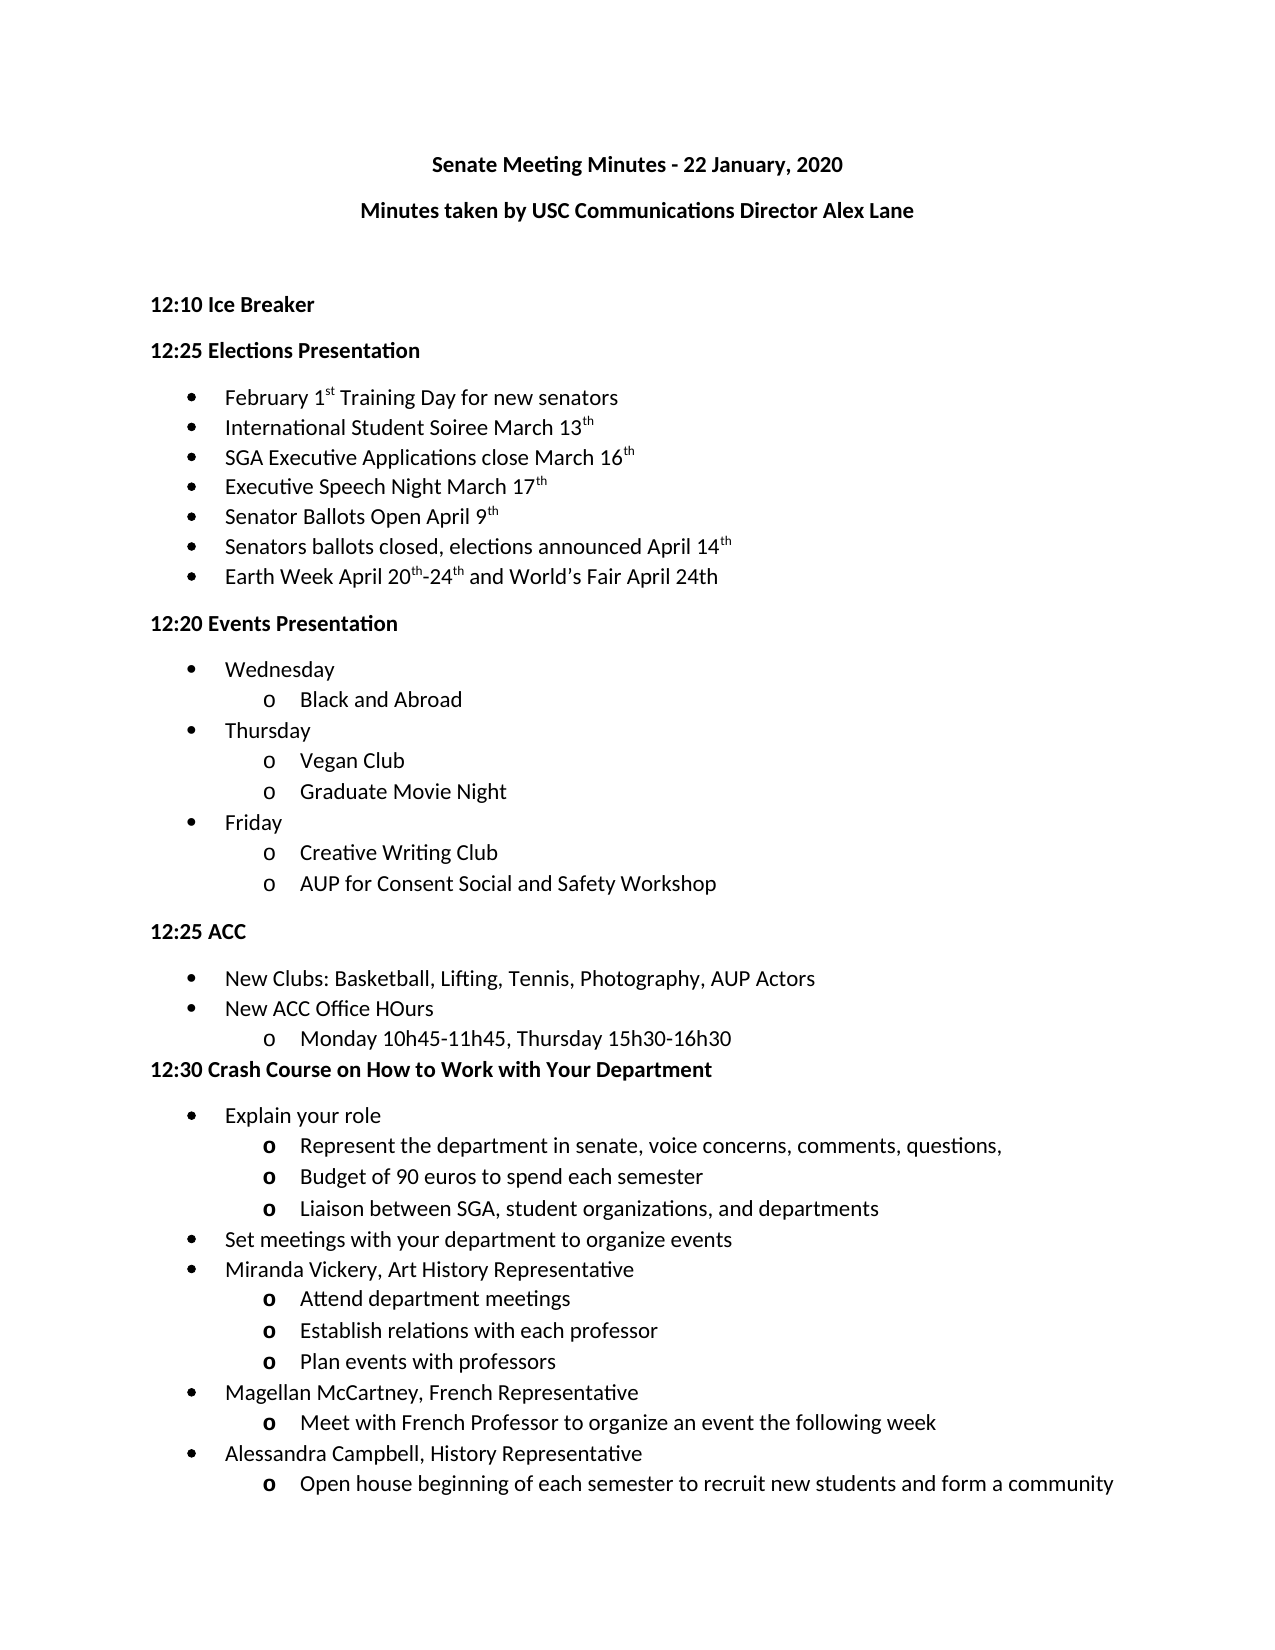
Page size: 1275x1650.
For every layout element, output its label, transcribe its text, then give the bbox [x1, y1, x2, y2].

list Senators ballots closed, elections announced April 14th [187, 532, 1125, 560]
list Alessandra Campbell, History Representative [187, 1439, 1125, 1467]
list Earth Week April 20th-24th and World’s Fair April 24th [187, 562, 1125, 590]
list AUP for Consent Social and Safety Workshop [262, 869, 1125, 899]
list Miranda Vickery, Art History Representative [187, 1255, 1125, 1283]
list Meet with French Professor to organize an event the following week [262, 1408, 1125, 1437]
text Senate Meeting Minutes - 22 January, 2020 [150, 150, 1125, 178]
list Magellan McCartney, French Representative [187, 1378, 1125, 1406]
list Budget of 90 euros to spend each semester [262, 1162, 1125, 1192]
list Set meetings with your department to organize events [187, 1225, 1125, 1253]
text 12:25 ACC [150, 917, 1125, 945]
list Attend department meetings [262, 1284, 1125, 1314]
text Minutes taken by USC Communications Director Alex Lane [150, 197, 1125, 224]
list Vegan Club [262, 746, 1125, 775]
list Establish relations with each professor [262, 1316, 1125, 1345]
list Wednesday [187, 655, 1125, 683]
list Explain your role [187, 1101, 1125, 1129]
list International Student Soiree March 13th [187, 413, 1125, 441]
text 12:20 Events Presentation [150, 609, 1125, 637]
list New ACC Office HOurs [187, 994, 1125, 1022]
list New Clubs: Basketball, Lifting, Tennis, Photography, AUP Actors [187, 964, 1125, 992]
list February 1st Training Day for new senators [187, 383, 1125, 411]
list Plan events with professors [262, 1347, 1125, 1376]
list Monday 10h45-11h45, Thursday 15h30-16h30 [262, 1024, 1125, 1053]
list Thursday [187, 716, 1125, 744]
list SGA Executive Applications close March 16th [187, 443, 1125, 471]
list Graduate Movie Night [262, 777, 1125, 807]
list Senator Ballots Open April 9th [187, 502, 1125, 530]
list Friday [187, 808, 1125, 837]
list Represent the department in senate, voice concerns, comments, questions, [262, 1131, 1125, 1161]
list Black and Abroad [262, 685, 1125, 714]
text 12:10 Ice Breaker [150, 290, 1125, 318]
list Creative Writing Club [262, 838, 1125, 868]
list Open house beginning of each semester to recruit new students and form a community [262, 1469, 1125, 1498]
list Executive Speech Night March 17th [187, 472, 1125, 501]
text 12:30 Crash Course on How to Work with Your Department [150, 1055, 1125, 1083]
text 12:25 Elections Presentation [150, 336, 1125, 364]
list Liaison between SGA, student organizations, and departments [262, 1194, 1125, 1223]
